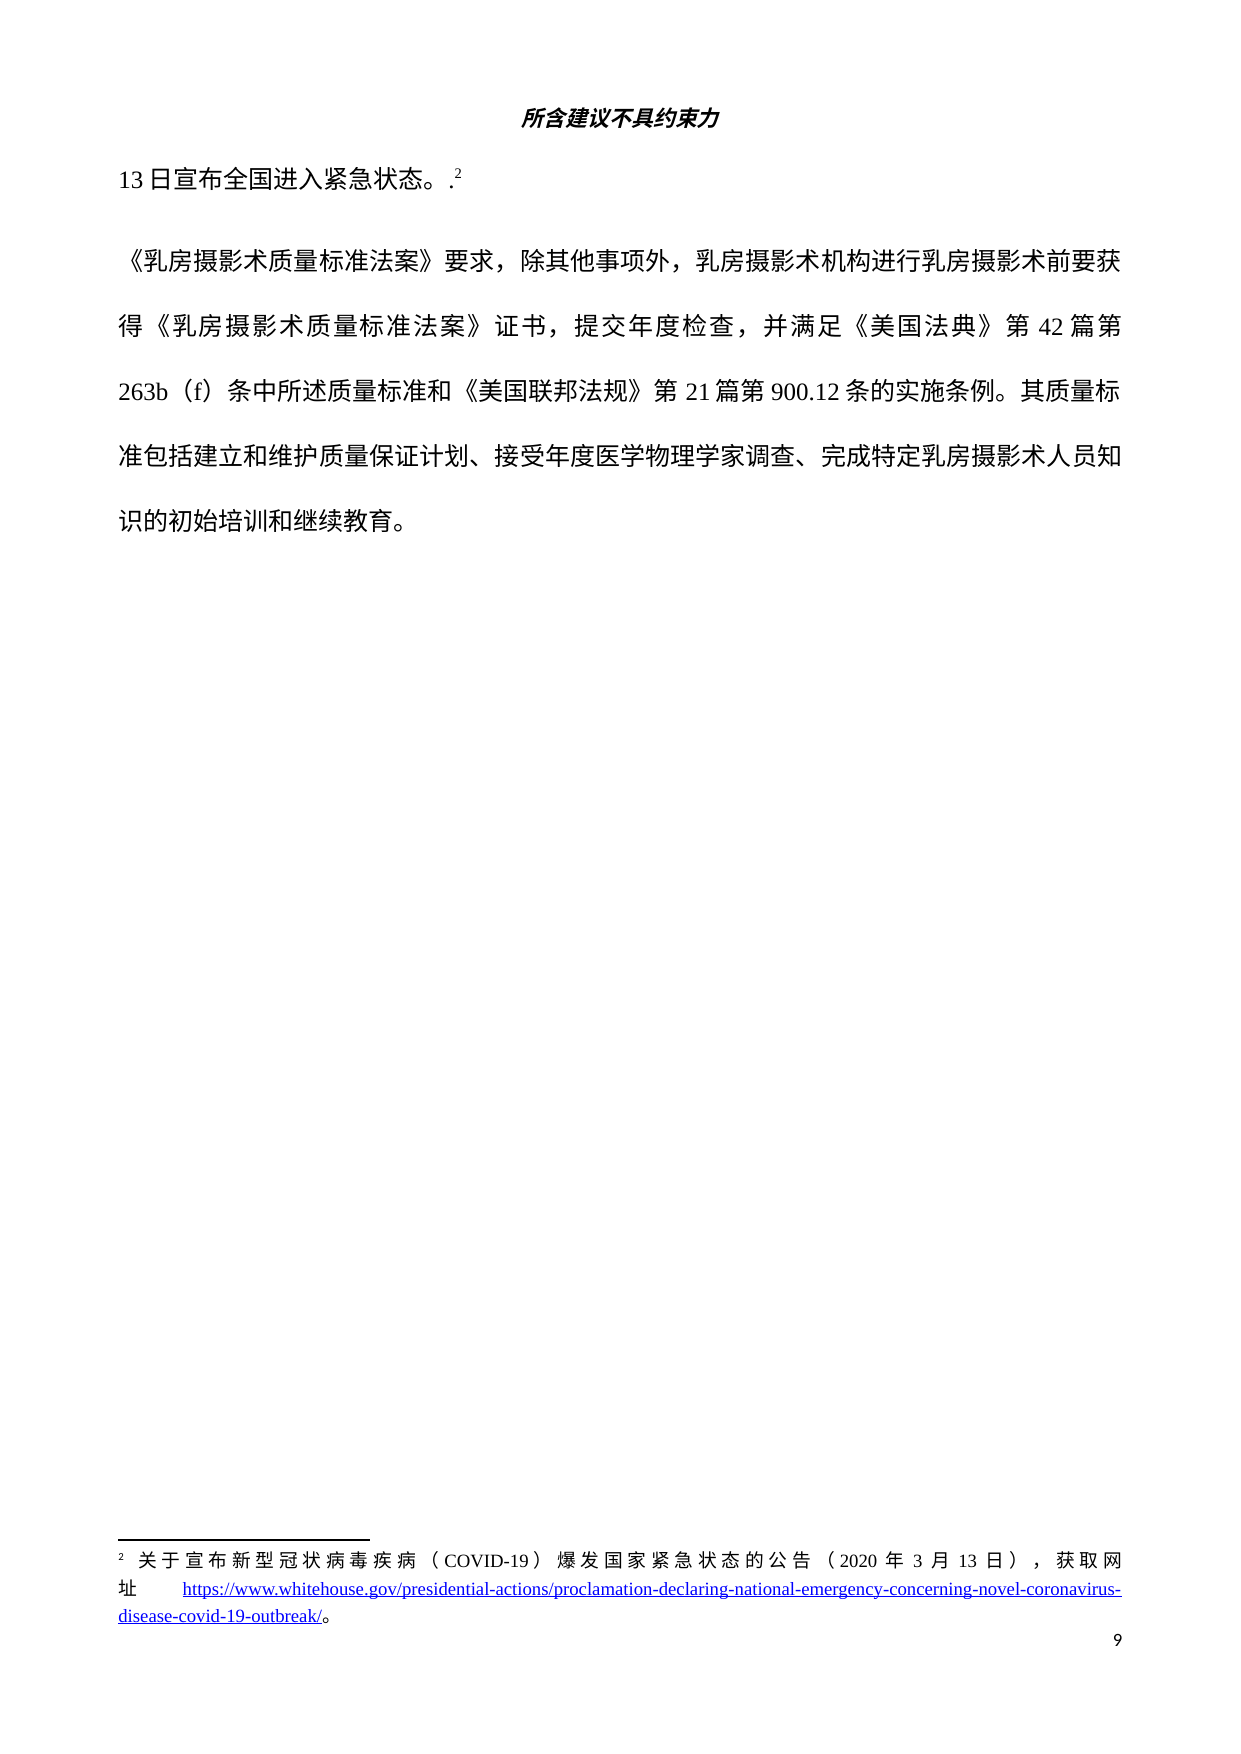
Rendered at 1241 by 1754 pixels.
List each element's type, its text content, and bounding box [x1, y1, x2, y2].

text 《乳房摄影术质量标准法案》要求，除其他事项外，乳房摄影术机构进行乳房摄影术前要获得《乳房摄影术质量标准法案》证书，提交年度检查，并满足《美国法典》第42篇第263b（f）条中所述质量标准和《美国联邦法规》第21篇第900.12条的实施条例。其质量标准包括建立和维护质量保证计划、接受年度医学物理学家调查、完成特定乳房摄影术人员知识的初始培训和继续教育。 [118, 227, 1122, 552]
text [118, 145, 1122, 210]
